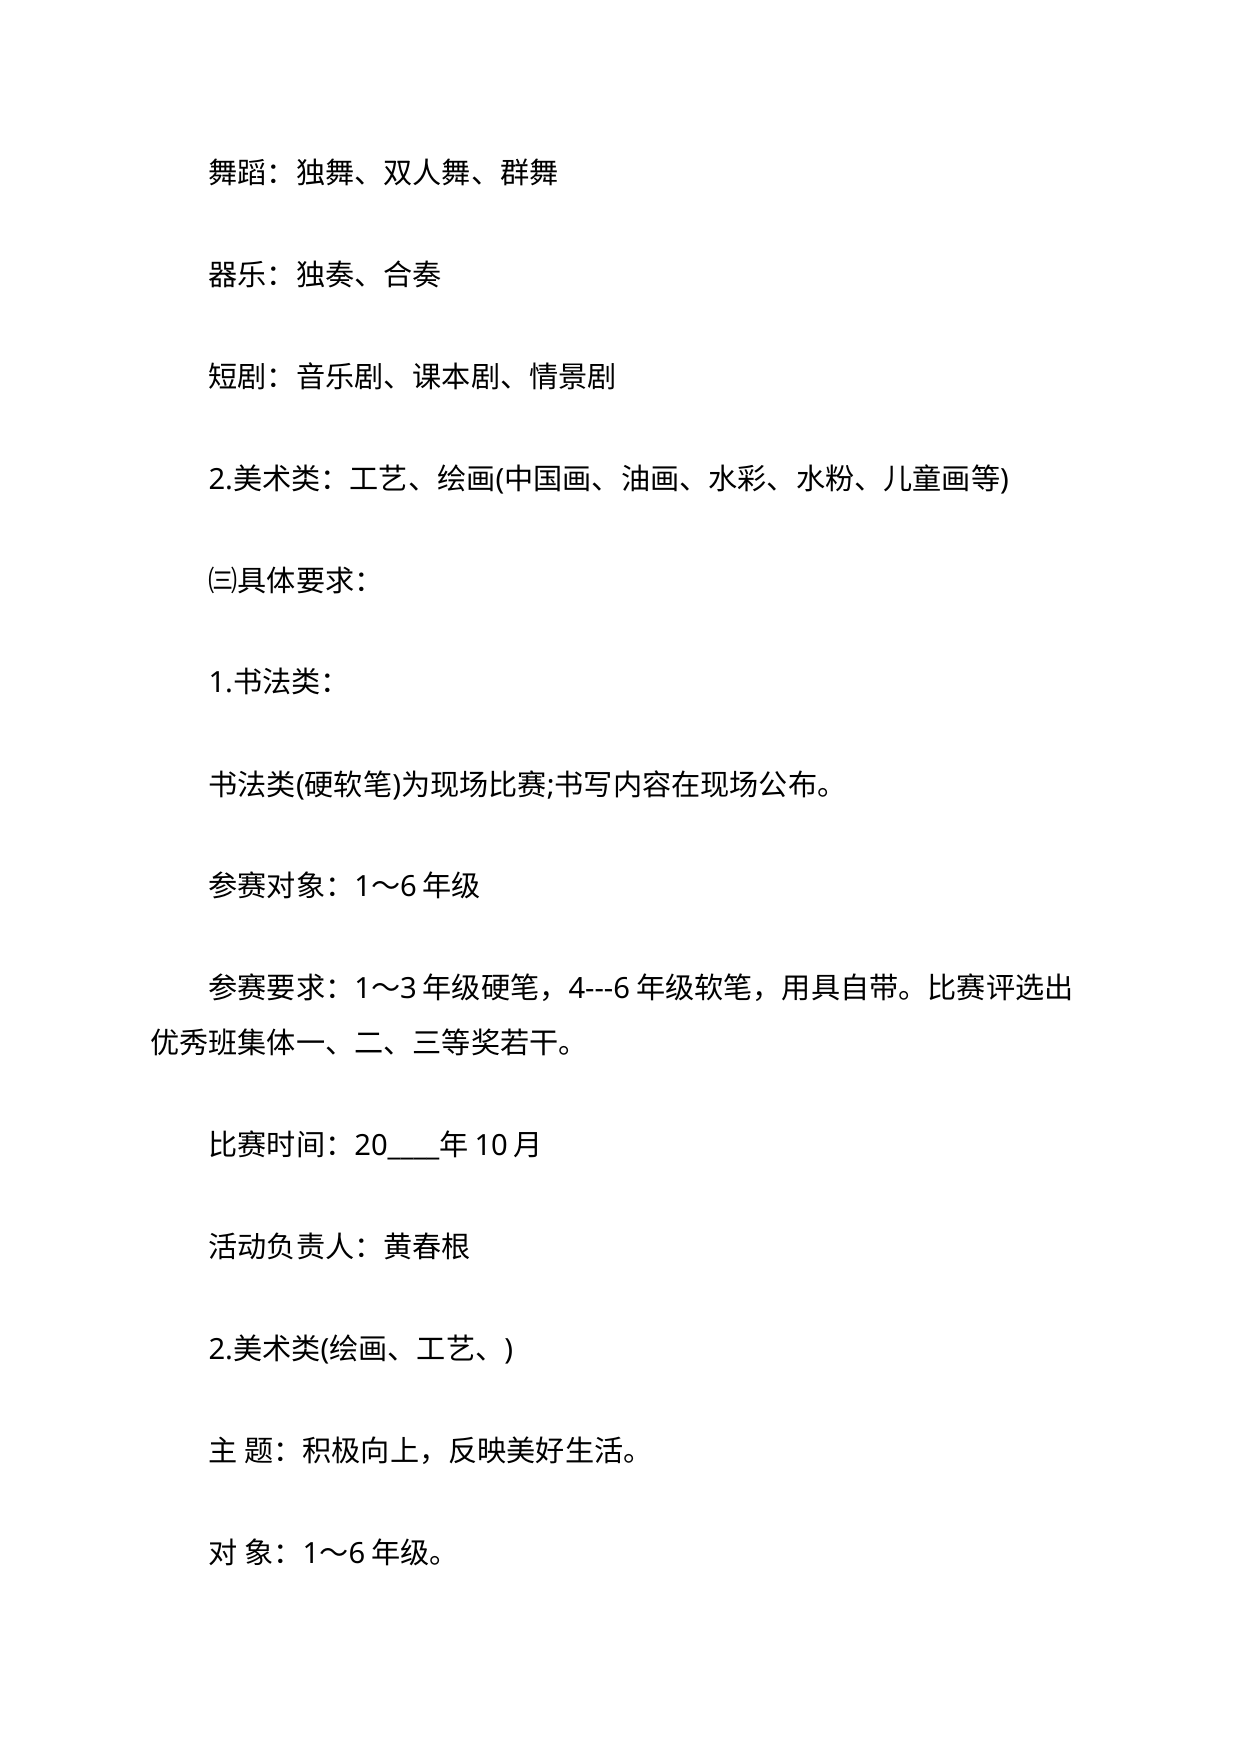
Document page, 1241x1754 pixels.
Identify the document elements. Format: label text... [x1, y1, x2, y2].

text 舞蹈：独舞、双人舞、群舞 [150, 150, 1090, 192]
text 1.书法类： [150, 659, 1090, 701]
text 比赛时间：20____年10月 [150, 1122, 1090, 1164]
text 书法类(硬软笔)为现场比赛;书写内容在现场公布。 [150, 761, 1090, 803]
text 2.美术类：工艺、绘画(中国画、油画、水彩、水粉、儿童画等) [150, 455, 1090, 498]
text ㈢具体要求： [150, 557, 1090, 599]
text 参赛要求：1～3年级硬笔，4---6年级软笔，用具自带。比赛评选出优秀班集体一、二、三等奖若干。 [150, 965, 1090, 1062]
text 活动负责人：黄春根 [150, 1224, 1090, 1266]
text 主 题：积极向上，反映美好生活。 [150, 1427, 1090, 1470]
text 短剧：音乐剧、课本剧、情景剧 [150, 353, 1090, 396]
text 对 象：1～6年级。 [150, 1529, 1090, 1572]
text 2.美术类(绘画、工艺、) [150, 1326, 1090, 1368]
text 参赛对象：1～6年级 [150, 863, 1090, 905]
text 器乐：独奏、合奏 [150, 252, 1090, 294]
